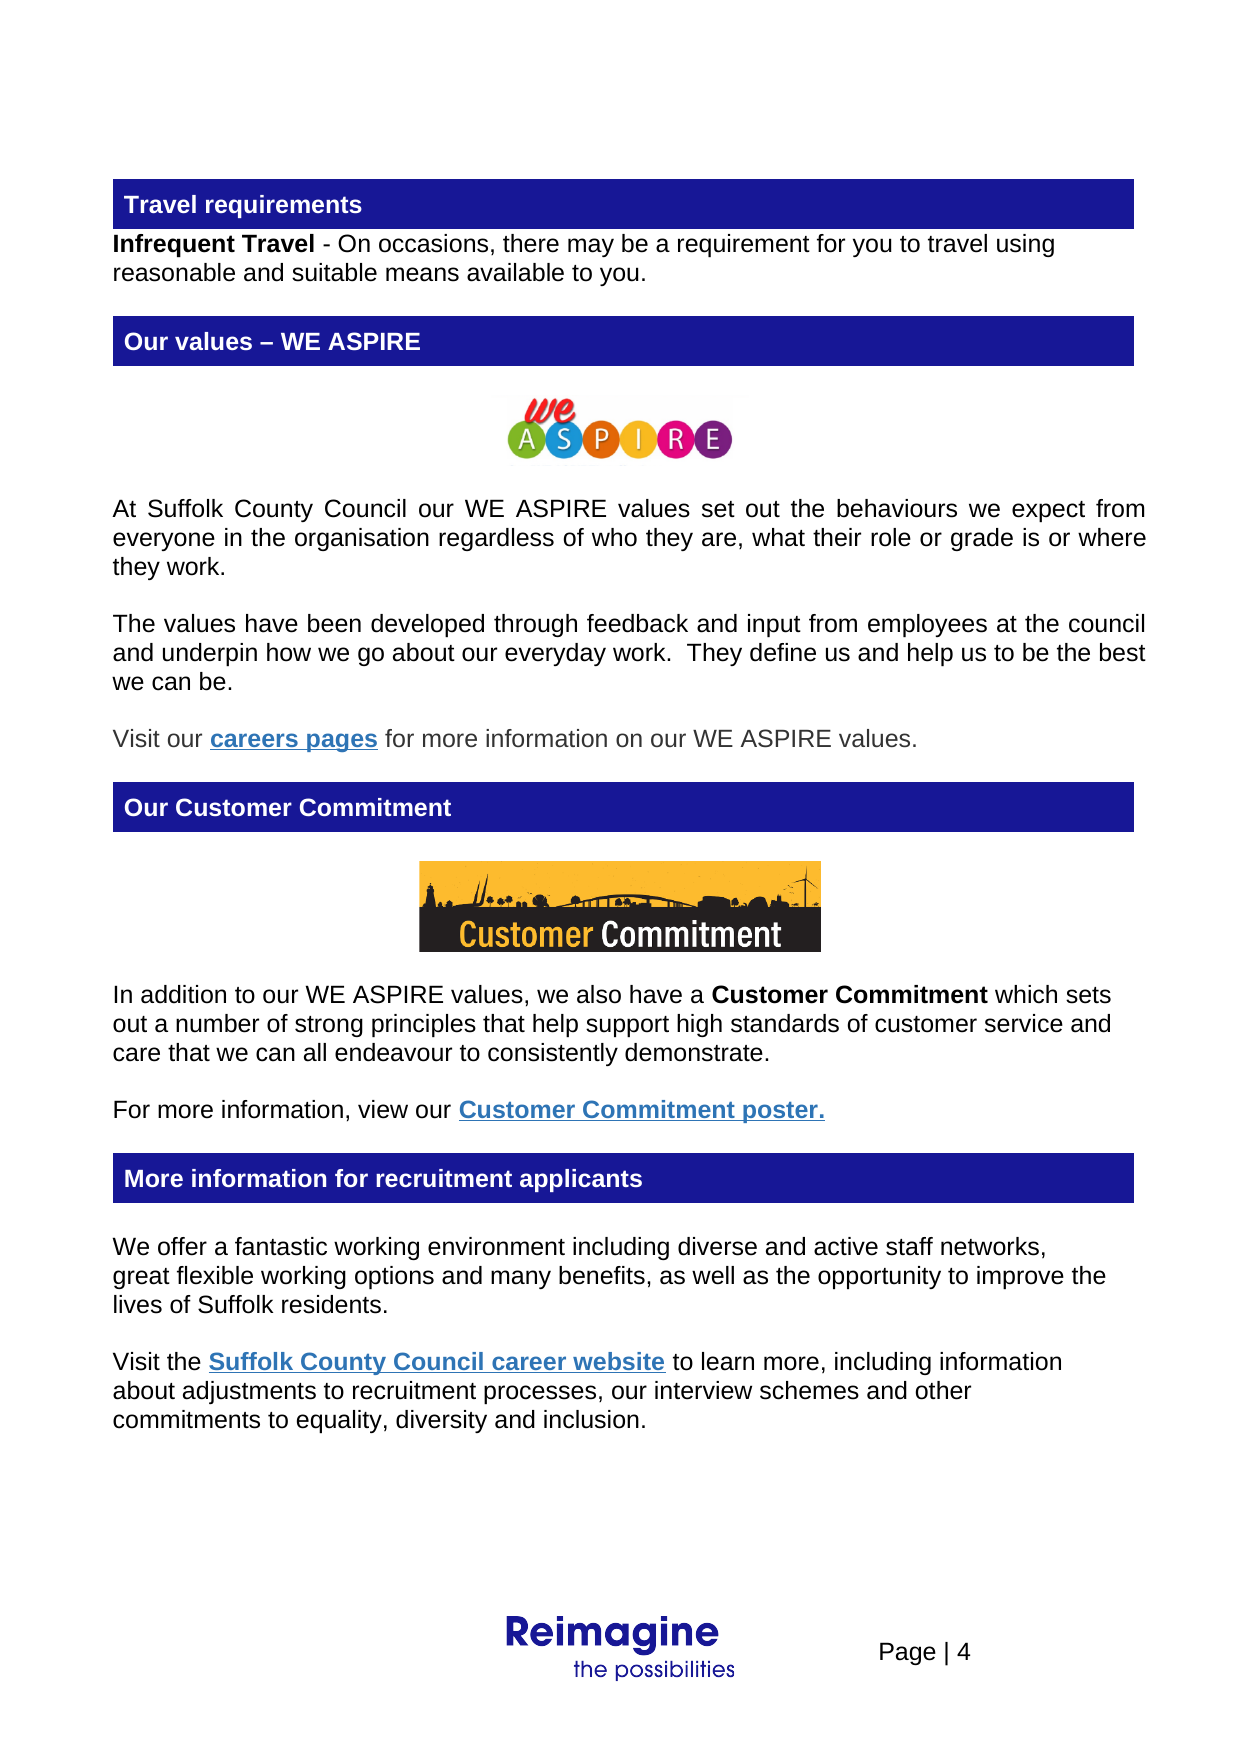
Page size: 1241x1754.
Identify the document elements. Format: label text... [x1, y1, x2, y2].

picture [419, 861, 821, 952]
text Infrequent Travel - On occasions, there may be a requirement for you to travel using reasonable and suitable means available to you. [112, 229, 1128, 287]
table_header Travel requirements [113, 179, 1134, 229]
table_header Our Customer Commitment [113, 782, 1134, 832]
text For more information, view our Customer Commitment poster. [112, 1095, 1128, 1124]
picture [491, 395, 749, 466]
table_header Our values – WE ASPIRE [113, 316, 1134, 366]
text We offer a fantastic working environment including diverse and active staff networks, [112, 1232, 1128, 1261]
picture [506, 1616, 735, 1682]
text great flexible working options and many benefits, as well as the opportunity to improve the lives of Suffolk residents. [112, 1261, 1128, 1318]
text Visit the Suffolk County Council career website to learn more, including information about adjustments to recruitment processes, our interview schemes and other commitments to equality, diversity and inclusion. [112, 1347, 1128, 1433]
table_header More information for recruitment applicants [113, 1153, 1134, 1203]
text In addition to our WE ASPIRE values, we also have a Customer Commitment which sets out a number of strong principles that help support high standards of customer service and care that we can all endeavour to consistently demonstrate. [112, 980, 1128, 1066]
text At Suffolk County Council our WE ASPIRE values set out the behaviours we expect from everyone in the organisation regardless of who they are, what their role or grade is or where they work. [112, 494, 1149, 580]
text Visit our careers pages for more information on our WE ASPIRE values. [112, 724, 1128, 753]
text The values have been developed through feedback and input from employees at the council and underpin how we go about our everyday work. They define us and help us to be the best we can be. [112, 609, 1149, 695]
